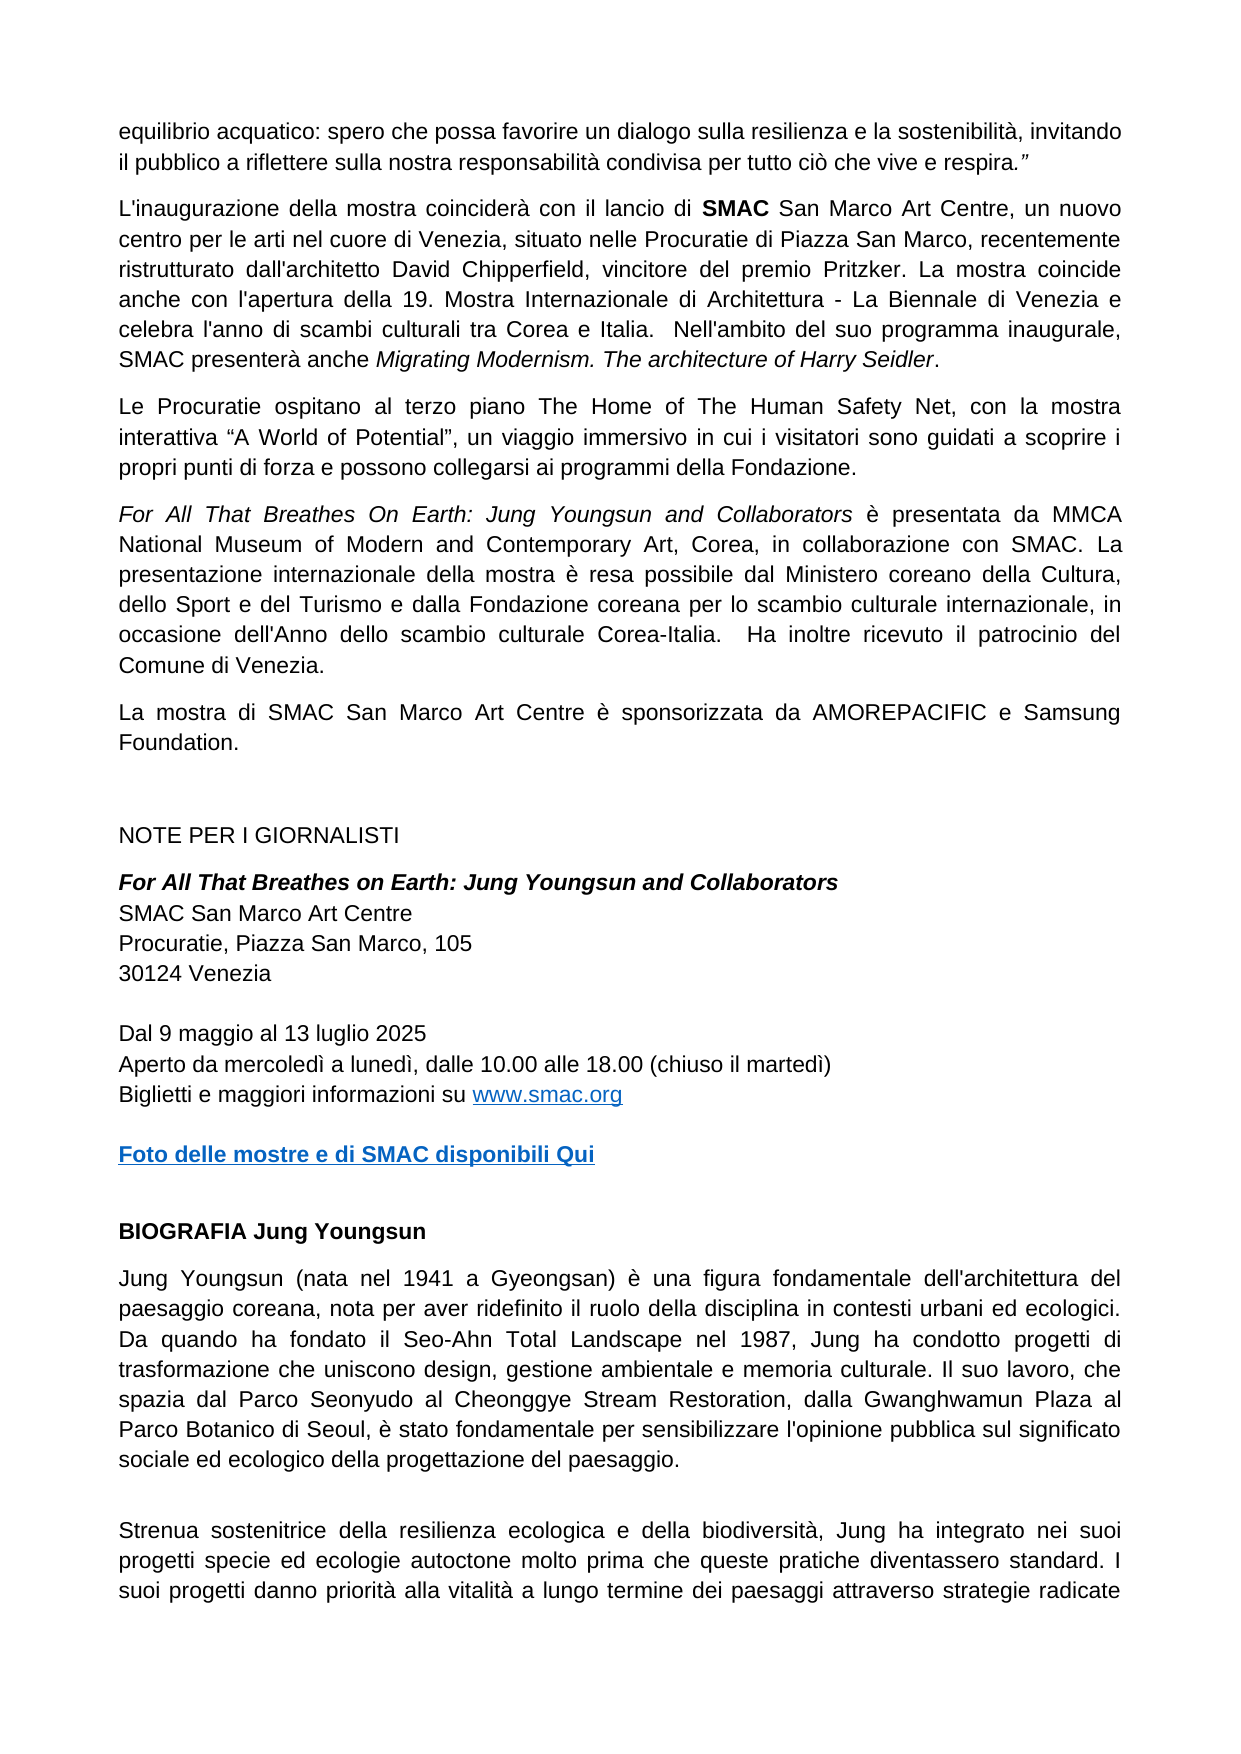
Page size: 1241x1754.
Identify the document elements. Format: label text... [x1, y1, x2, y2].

text La mostra di SMAC San Marco Art Centre è sponsorizzata da AMOREPACIFIC e Samsung Foundation. [118, 698, 1122, 755]
text For All That Breathes on Earth: Jung Youngsun and Collaborators [118, 869, 1122, 896]
text SMAC San Marco Art Centre [118, 899, 1122, 926]
text BIOGRAFIA Jung Youngsun [118, 1218, 1122, 1244]
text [118, 118, 1122, 175]
text Biglietti e maggiori informazioni su www.smac.org [118, 1081, 1122, 1107]
text L'inaugurazione della mostra coinciderà con il lancio di SMAC San Marco Art Centre, un nuovo centro per le arti nel cuore di Venezia, situato nelle Procuratie di Piazza San Marco, recentemente ristrutturato dall'architetto David Chipperfield, vincitore del premio Pritzker. La mostra coincide anche con l'apertura della 19. Mostra Internazionale di Architettura - La Biennale di Venezia e celebra l'anno di scambi culturali tra Corea e Italia. Nell'ambito del suo programma inaugurale, SMAC presenterà anche Migrating Modernism. The architecture of Harry Seidler. [118, 195, 1122, 373]
text Jung Youngsun (nata nel 1941 a Gyeongsan) è una figura fondamentale dell'architettura del paesaggio coreana, nota per aver ridefinito il ruolo della disciplina in contesti urbani ed ecologici. Da quando ha fondato il Seo-Ahn Total Landscape nel 1987, Jung ha condotto progetti di trasformazione che uniscono design, gestione ambientale e memoria culturale. Il suo lavoro, che spazia dal Parco Seonyudo al Cheonggye Stream Restoration, dalla Gwanghwamun Plaza al Parco Botanico di Seoul, è stato fondamentale per sensibilizzare l'opinione pubblica sul significato sociale ed ecologico della progettazione del paesaggio. [118, 1265, 1122, 1473]
text Procuratie, Piazza San Marco, 105 [118, 930, 1122, 956]
text For All That Breathes On Earth: Jung Youngsun and Collaborators è presentata da MMCA National Museum of Modern and Contemporary Art, Corea, in collaborazione con SMAC. La presentazione internazionale della mostra è resa possibile dal Ministero coreano della Cultura, dello Sport e del Turismo e dalla Fondazione coreana per lo scambio culturale internazionale, in occasione dell'Anno dello scambio culturale Corea-Italia. Ha inoltre ricevuto il patrocinio del Comune di Venezia. [118, 501, 1122, 678]
text 30124 Venezia [118, 960, 1122, 986]
text Le Procuratie ospitano al terzo piano The Home of The Human Safety Net, con la mostra interattiva “A World of Potential”, un viaggio immersivo in cui i visitatori sono guidati a scoprire i propri punti di forza e possono collegarsi ai programmi della Fondazione. [118, 393, 1122, 480]
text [118, 1517, 1122, 1603]
text Aperto da mercoledì a lunedì, dalle 10.00 alle 18.00 (chiuso il martedì) [118, 1051, 1122, 1077]
text Dal 9 maggio al 13 luglio 2025 [118, 1020, 1122, 1047]
text NOTE PER I GIORNALISTI [118, 822, 1122, 849]
text Foto delle mostre e di SMAC disponibili Qui [118, 1141, 1122, 1167]
